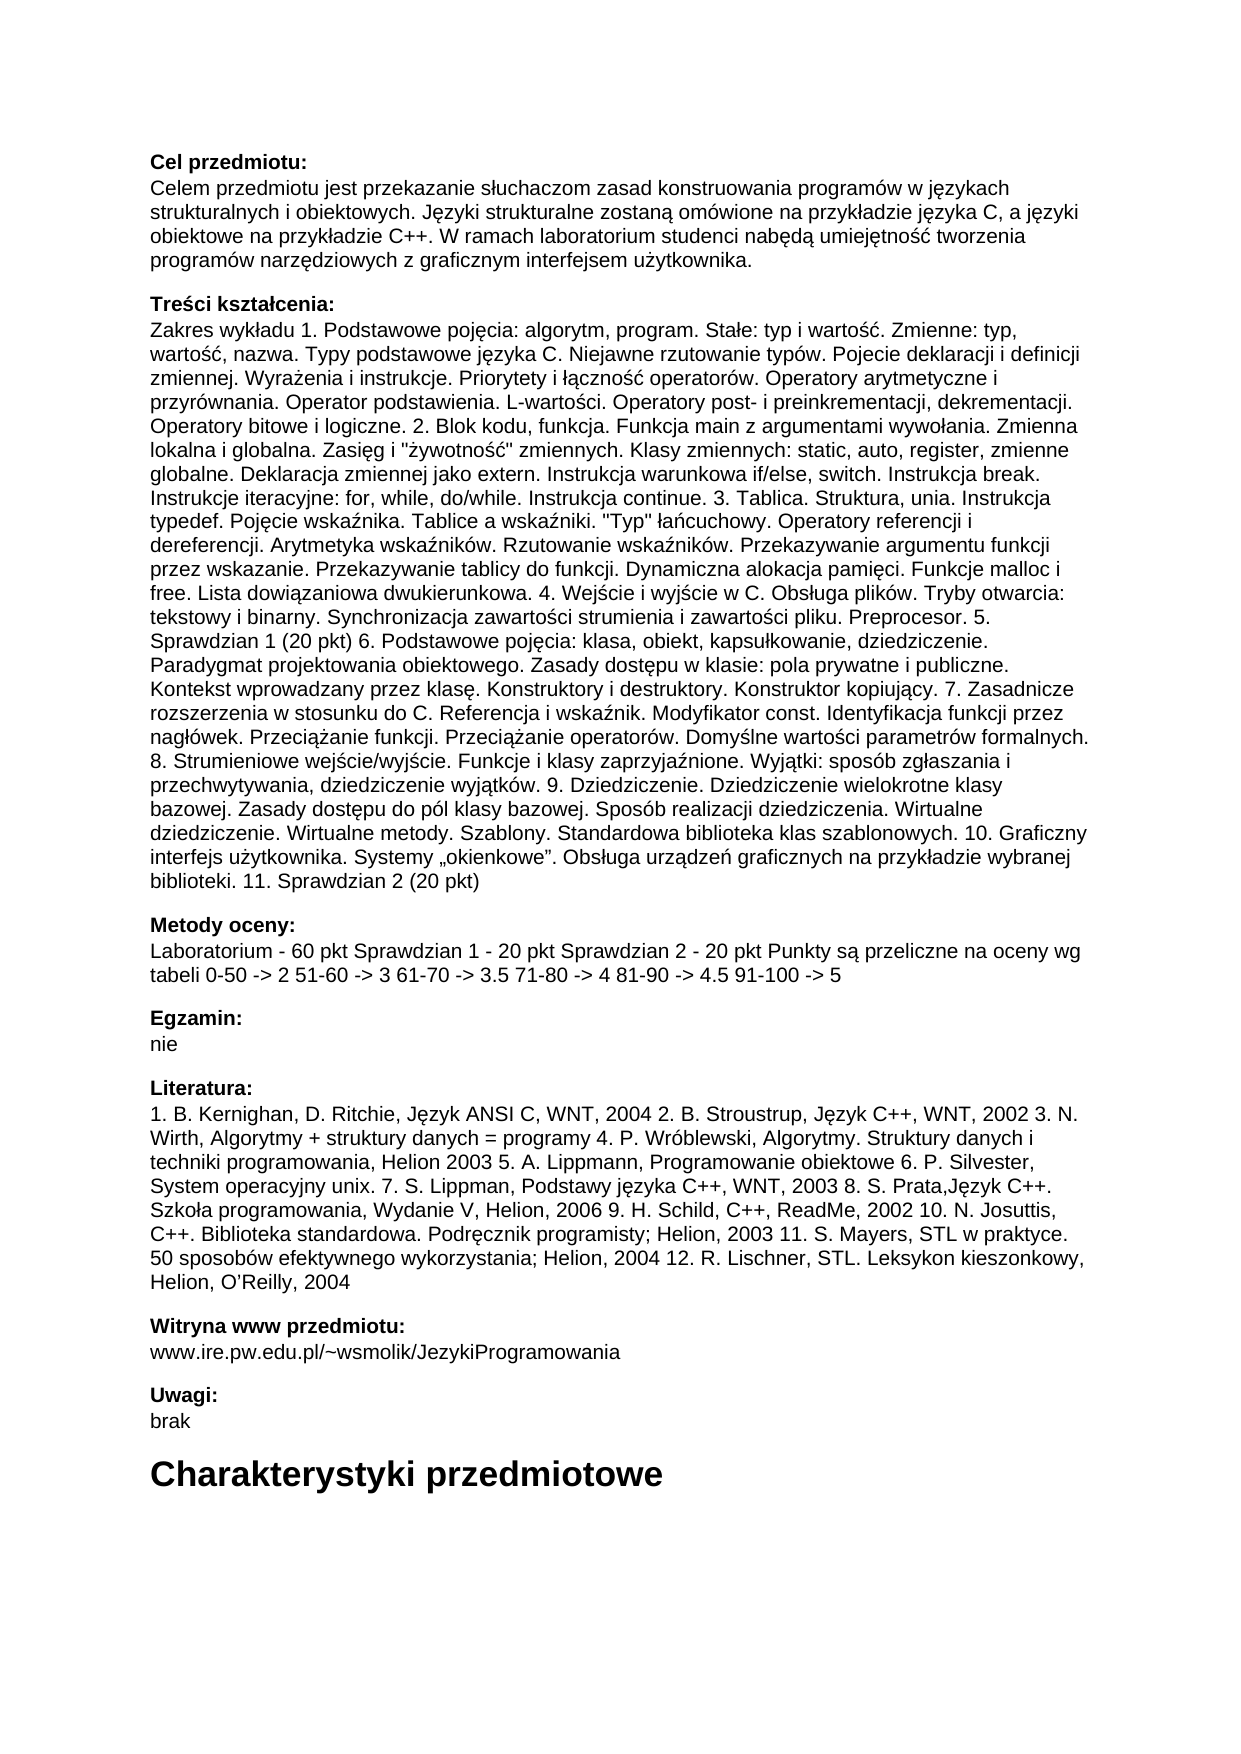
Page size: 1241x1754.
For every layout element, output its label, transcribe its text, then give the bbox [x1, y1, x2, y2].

text www.ire.pw.edu.pl/~wsmolik/JezykiProgramowania [150, 1339, 1090, 1363]
text Cel przedmiotu: [150, 150, 1090, 174]
text Zakres wykładu 1. Podstawowe pojęcia: algorytm, program. Stałe: typ i wartość. Zmienne: typ, wartość, nazwa. Typy podstawowe języka C. Niejawne rzutowanie typów. Pojecie deklaracji i definicji zmiennej. Wyrażenia i instrukcje. Priorytety i łączność operatorów. Operatory arytmetyczne i przyrównania. Operator podstawienia. L-wartości. Operatory post- i preinkrementacji, dekrementacji. Operatory bitowe i logiczne. 2. Blok kodu, funkcja. Funkcja main z argumentami wywołania. Zmienna lokalna i globalna. Zasięg i "żywotność" zmiennych. Klasy zmiennych: static, auto, register, zmienne globalne. Deklaracja zmiennej jako extern. Instrukcja warunkowa if/else, switch. Instrukcja break. Instrukcje iteracyjne: for, while, do/while. Instrukcja continue. 3. Tablica. Struktura, unia. Instrukcja typedef. Pojęcie wskaźnika. Tablice a wskaźniki. "Typ" łańcuchowy. Operatory referencji i dereferencji. Arytmetyka wskaźników. Rzutowanie wskaźników. Przekazywanie argumentu funkcji przez wskazanie. Przekazywanie tablicy do funkcji. Dynamiczna alokacja pamięci. Funkcje malloc i free. Lista dowiązaniowa dwukierunkowa. 4. Wejście i wyjście w C. Obsługa plików. Tryby otwarcia: tekstowy i binarny. Synchronizacja zawartości strumienia i zawartości pliku. Preprocesor. 5. Sprawdzian 1 (20 pkt) 6. Podstawowe pojęcia: klasa, obiekt, kapsułkowanie, dziedziczenie. Paradygmat projektowania obiektowego. Zasady dostępu w klasie: pola prywatne i publiczne. Kontekst wprowadzany przez klasę. Konstruktory i destruktory. Konstruktor kopiujący. 7. Zasadnicze rozszerzenia w stosunku do C. Referencja i wskaźnik. Modyfikator const. Identyfikacja funkcji przez nagłówek. Przeciążanie funkcji. Przeciążanie operatorów. Domyślne wartości parametrów formalnych. 8. Strumieniowe wejście/wyjście. Funkcje i klasy zaprzyjaźnione. Wyjątki: sposób zgłaszania i przechwytywania, dziedziczenie wyjątków. 9. Dziedziczenie. Dziedziczenie wielokrotne klasy bazowej. Zasady dostępu do pól klasy bazowej. Sposób realizacji dziedziczenia. Wirtualne dziedziczenie. Wirtualne metody. Szablony. Standardowa biblioteka klas szablonowych. 10. Graficzny interfejs użytkownika. Systemy „okienkowe”. Obsługa urządzeń graficznych na przykładzie wybranej biblioteki. 11. Sprawdzian 2 (20 pkt) [150, 318, 1090, 893]
text Witryna www przedmiotu: [150, 1313, 1090, 1337]
text nie [150, 1032, 1090, 1056]
text Metody oceny: [150, 912, 1090, 936]
text brak [150, 1409, 1090, 1433]
subtitle Charakterystyki przedmiotowe [150, 1453, 1090, 1494]
text Celem przedmiotu jest przekazanie słuchaczom zasad konstruowania programów w językach strukturalnych i obiektowych. Języki strukturalne zostaną omówione na przykładzie języka C, a języki obiektowe na przykładzie C++. W ramach laboratorium studenci nabędą umiejętność tworzenia programów narzędziowych z graficznym interfejsem użytkownika. [150, 176, 1090, 272]
text Treści kształcenia: [150, 292, 1090, 316]
text Literatura: [150, 1076, 1090, 1100]
text Uwagi: [150, 1383, 1090, 1407]
text Egzamin: [150, 1006, 1090, 1030]
text Laboratorium - 60 pkt Sprawdzian 1 - 20 pkt Sprawdzian 2 - 20 pkt Punkty są przeliczne na oceny wg tabeli 0-50 -> 2 51-60 -> 3 61-70 -> 3.5 71-80 -> 4 81-90 -> 4.5 91-100 -> 5 [150, 938, 1090, 986]
text 1. B. Kernighan, D. Ritchie, Język ANSI C, WNT, 2004 2. B. Stroustrup, Język C++, WNT, 2002 3. N. Wirth, Algorytmy + struktury danych = programy 4. P. Wróblewski, Algorytmy. Struktury danych i techniki programowania, Helion 2003 5. A. Lippmann, Programowanie obiektowe 6. P. Silvester, System operacyjny unix. 7. S. Lippman, Podstawy języka C++, WNT, 2003 8. S. Prata,Język C++. Szkoła programowania, Wydanie V, Helion, 2006 9. H. Schild, C++, ReadMe, 2002 10. N. Josuttis, C++. Biblioteka standardowa. Podręcznik programisty; Helion, 2003 11. S. Mayers, STL w praktyce. 50 sposobów efektywnego wykorzystania; Helion, 2004 12. R. Lischner, STL. Leksykon kieszonkowy, Helion, O’Reilly, 2004 [150, 1102, 1090, 1294]
